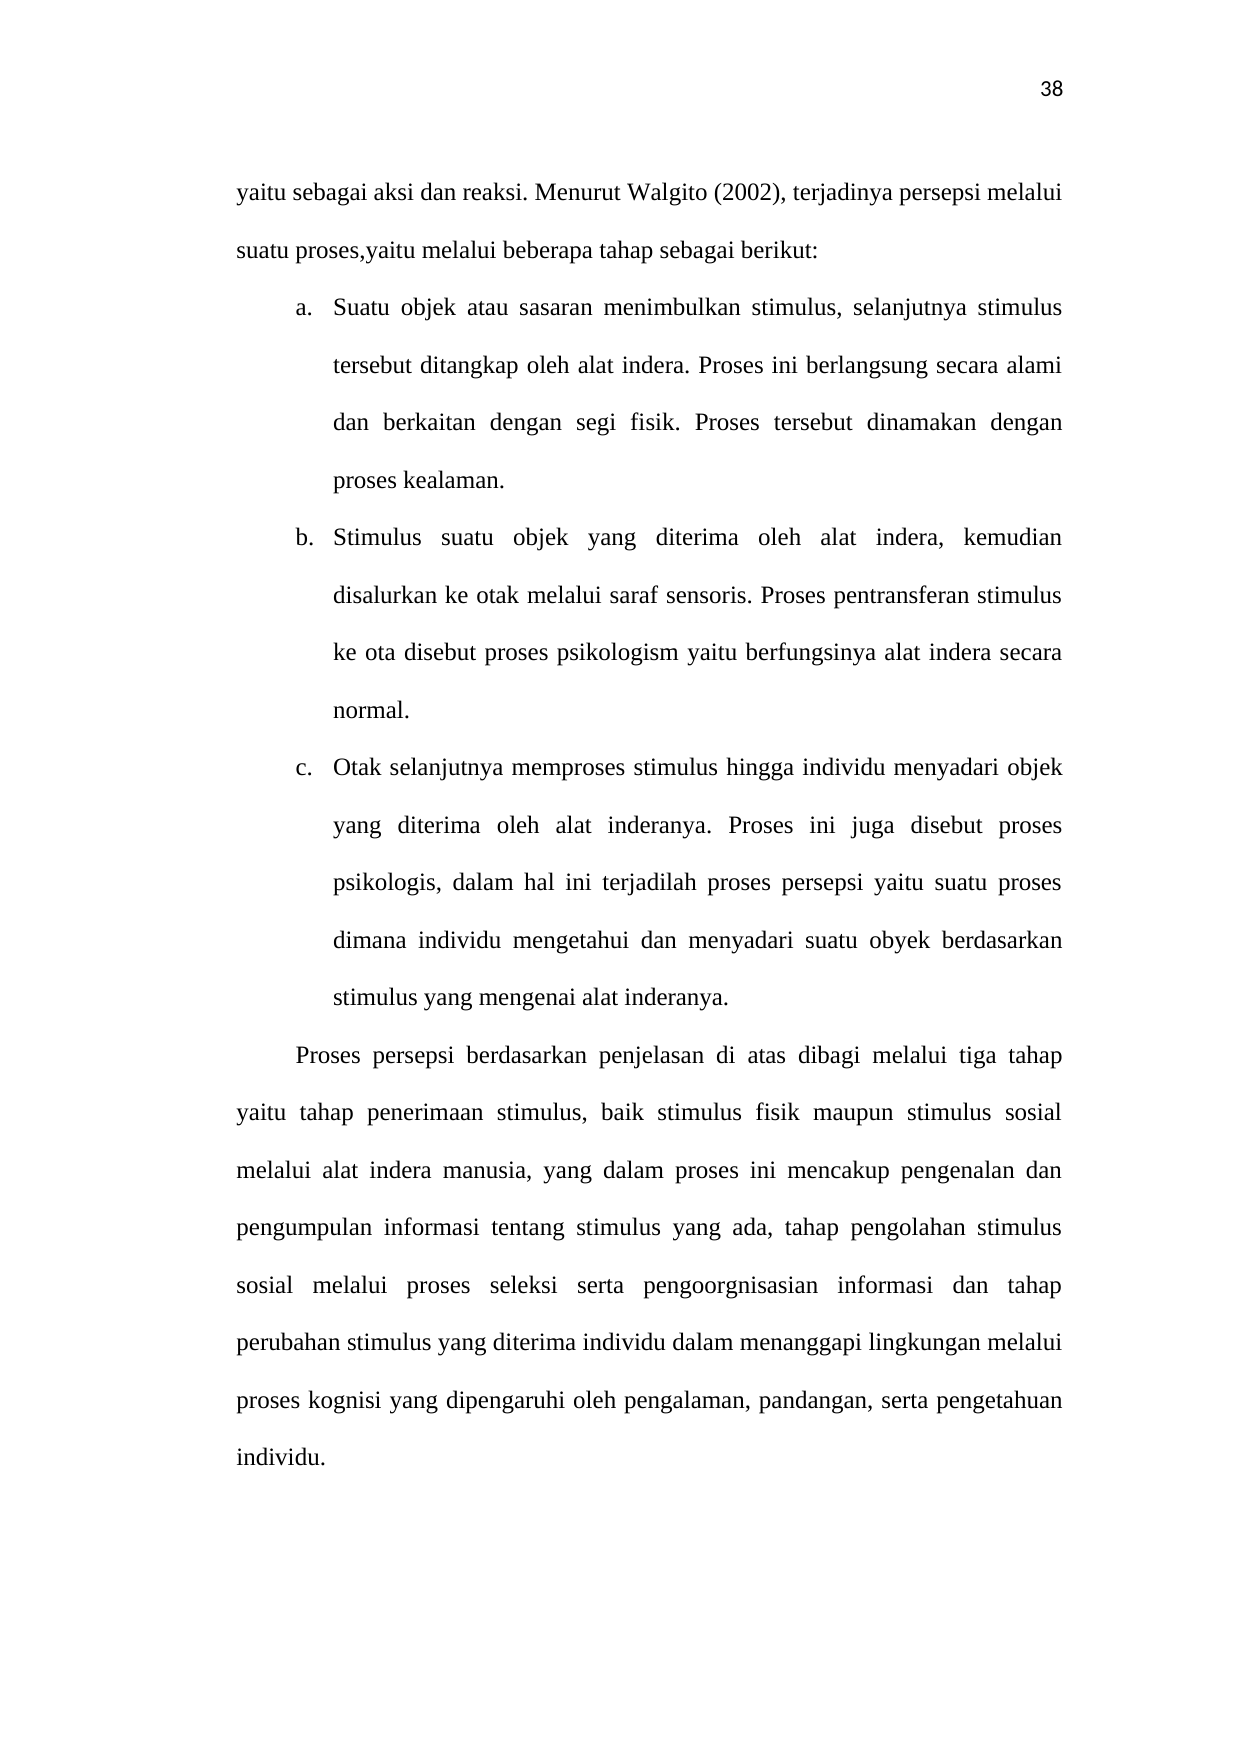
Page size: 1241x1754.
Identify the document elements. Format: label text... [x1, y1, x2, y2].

list Stimulus suatu objek yang diterima oleh alat indera, kemudian disalurkan ke otak melalui saraf sensoris. Proses pentransferan stimulus ke ota disebut proses psikologism yaitu berfungsinya alat indera secara normal. [295, 522, 1063, 723]
list Suatu objek atau sasaran menimbulkan stimulus, selanjutnya stimulus tersebut ditangkap oleh alat indera. Proses ini berlangsung secara alami dan berkaitan dengan segi fisik. Proses tersebut dinamakan dengan proses kealaman. [295, 292, 1063, 493]
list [236, 177, 1063, 263]
text Proses persepsi berdasarkan penjelasan di atas dibagi melalui tiga tahap yaitu tahap penerimaan stimulus, baik stimulus fisik maupun stimulus sosial melalui alat indera manusia, yang dalam proses ini mencakup pengenalan dan pengumpulan informasi tentang stimulus yang ada, tahap pengolahan stimulus sosial melalui proses seleksi serta pengoorgnisasian informasi dan tahap perubahan stimulus yang diterima individu dalam menanggapi lingkungan melalui proses kognisi yang dipengaruhi oleh pengalaman, pandangan, serta pengetahuan individu. [236, 1040, 1063, 1471]
list Otak selanjutnya memproses stimulus hingga individu menyadari objek yang diterima oleh alat inderanya. Proses ini juga disebut proses psikologis, dalam hal ini terjadilah proses persepsi yaitu suatu proses dimana individu mengetahui dan menyadari suatu obyek berdasarkan stimulus yang mengenai alat inderanya. [295, 752, 1063, 1011]
